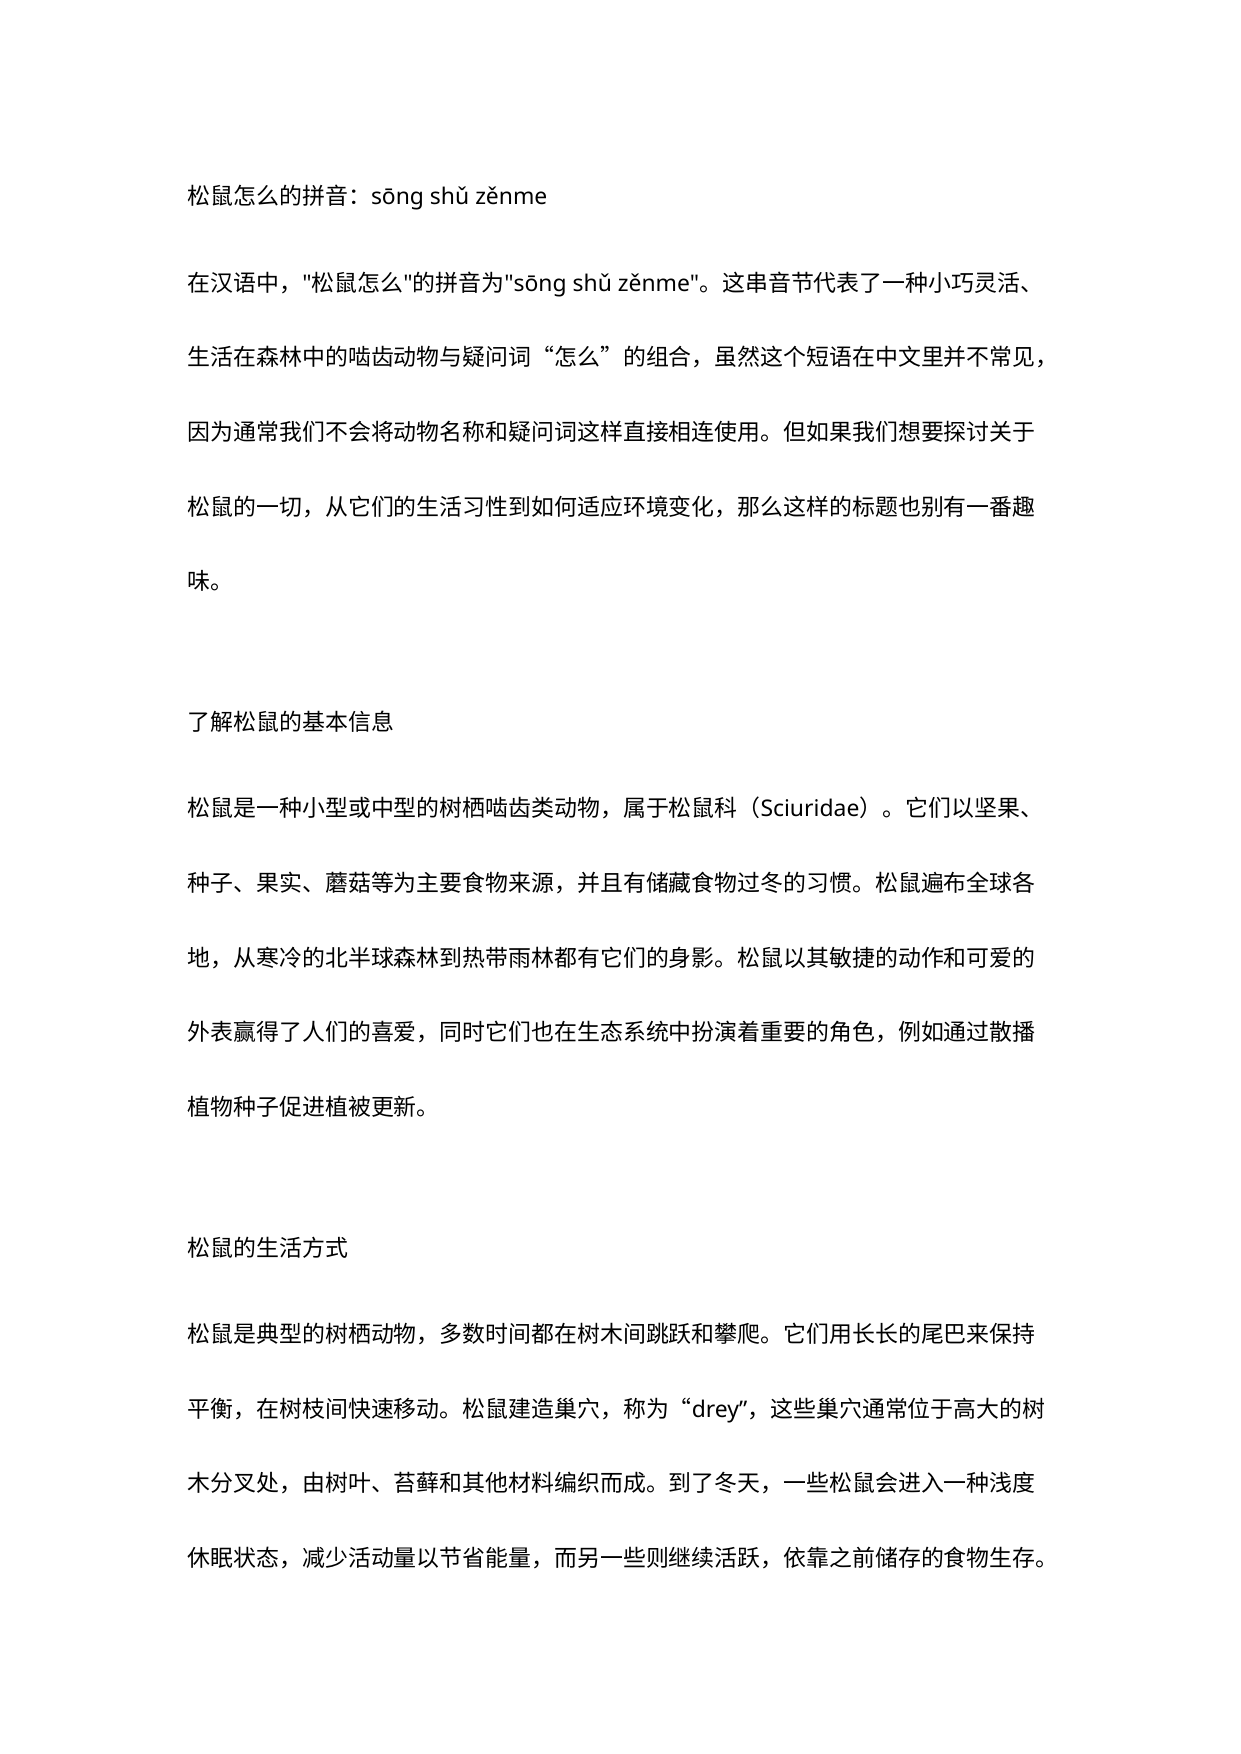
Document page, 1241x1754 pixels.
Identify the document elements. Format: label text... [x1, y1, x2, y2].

text 松鼠是典型的树栖动物，多数时间都在树木间跳跃和攀爬。它们用长长的尾巴来保持平衡，在树枝间快速移动。松鼠建造巢穴，称为“drey”，这些巢穴通常位于高大的树木分叉处，由树叶、苔藓和其他材料编织而成。到了冬天，一些松鼠会进入一种浅度休眠状态，减少活动量以节省能量，而另一些则继续活跃，依靠之前储存的食物生存。 [187, 1300, 1053, 1589]
text 松鼠是一种小型或中型的树栖啮齿类动物，属于松鼠科（Sciuridae）。它们以坚果、种子、果实、蘑菇等为主要食物来源，并且有储藏食物过冬的习惯。松鼠遍布全球各地，从寒冷的北半球森林到热带雨林都有它们的身影。松鼠以其敏捷的动作和可爱的外表赢得了人们的喜爱，同时它们也在生态系统中扮演着重要的角色，例如通过散播植物种子促进植被更新。 [187, 774, 1053, 1138]
text 松鼠的生活方式 [187, 1213, 1053, 1278]
text 在汉语中，"松鼠怎么"的拼音为"sōng shǔ zěnme"。这串音节代表了一种小巧灵活、生活在森林中的啮齿动物与疑问词“怎么”的组合，虽然这个短语在中文里并不常见，因为通常我们不会将动物名称和疑问词这样直接相连使用。但如果我们想要探讨关于松鼠的一切，从它们的生活习性到如何适应环境变化，那么这样的标题也别有一番趣味。 [187, 249, 1053, 612]
text 了解松鼠的基本信息 [187, 688, 1053, 753]
text 松鼠怎么的拼音：sōng shǔ zěnme [187, 162, 1053, 227]
